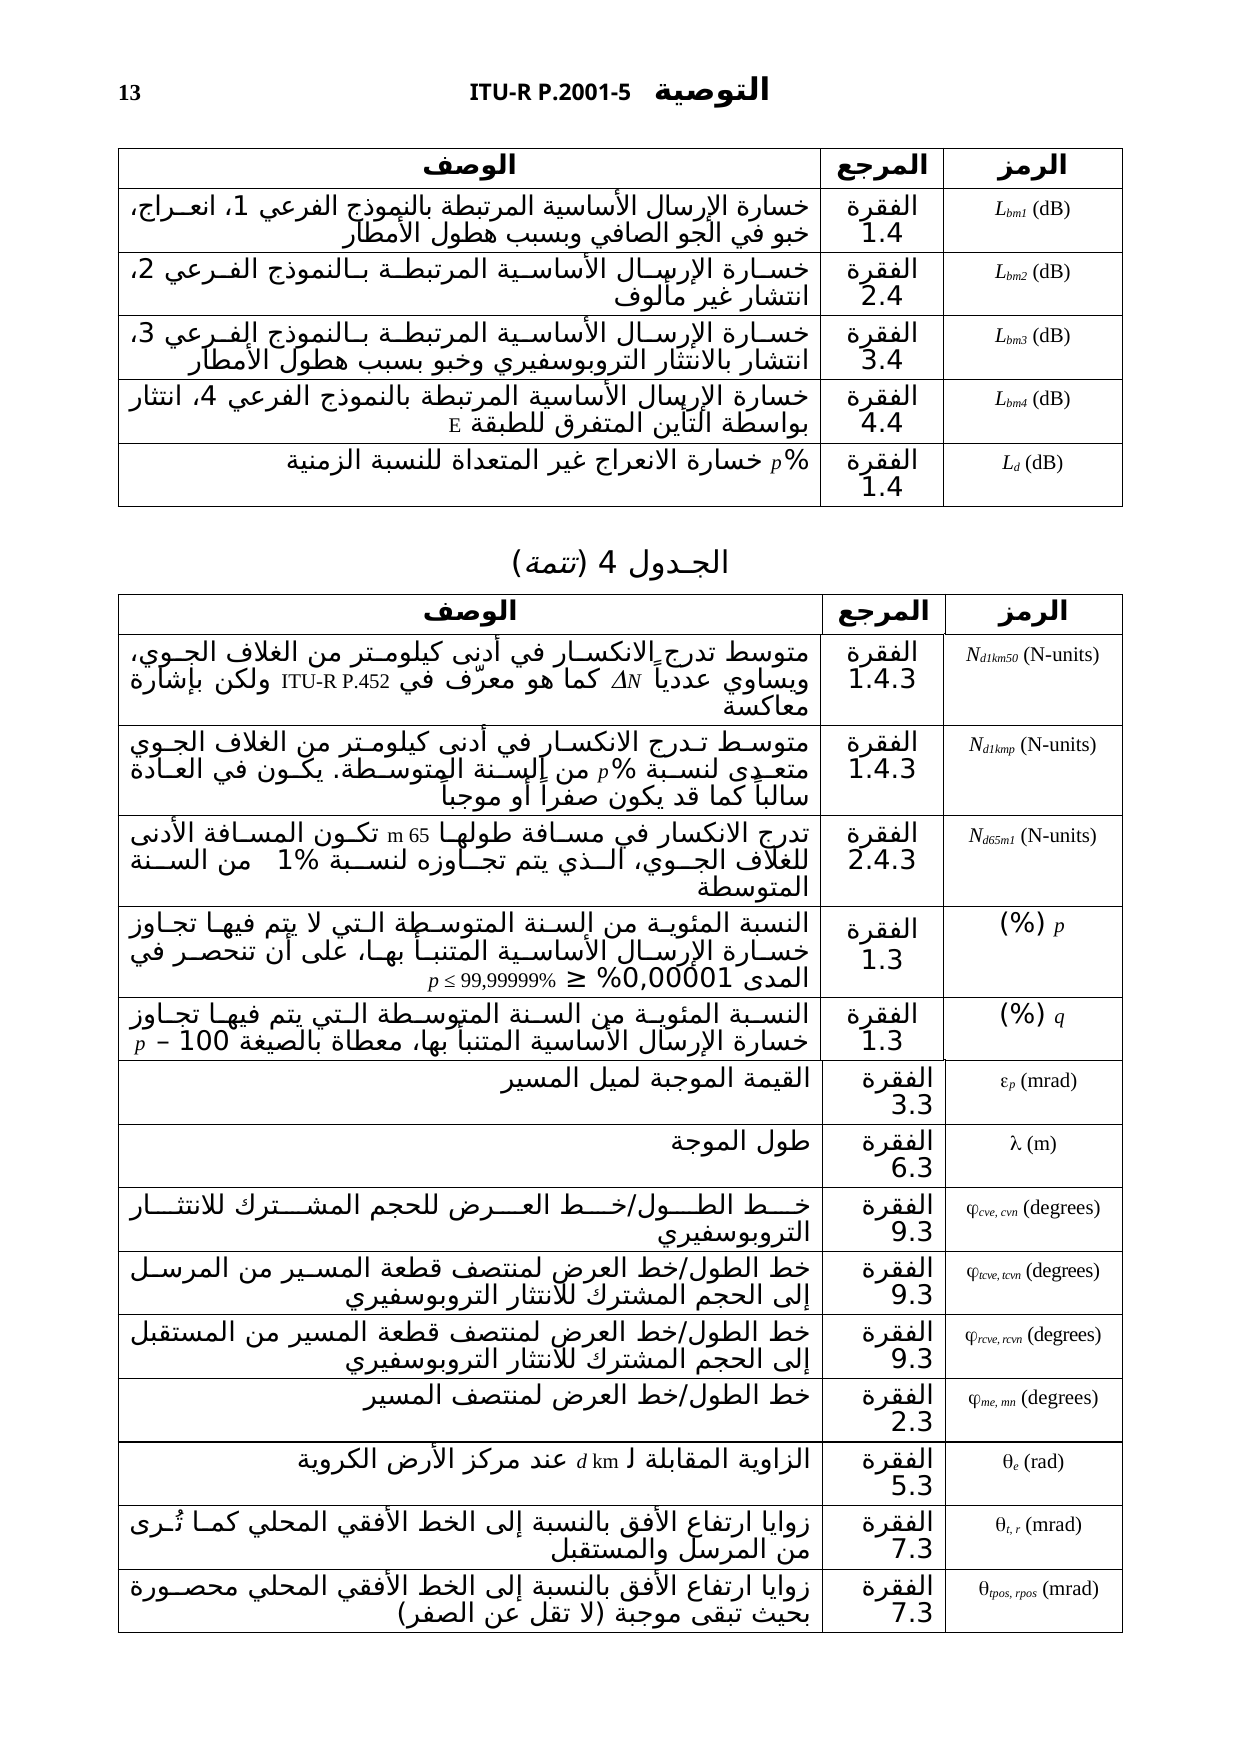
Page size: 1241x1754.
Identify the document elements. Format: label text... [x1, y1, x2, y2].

table_header الرمز [946, 595, 1122, 634]
table_cell me, mn (degrees) [946, 1379, 1122, 1441]
table_cell p (%) [944, 907, 1122, 997]
table_cell t, r (mrad) [946, 1506, 1122, 1568]
table_cell الفقرة 3.4 [821, 316, 943, 379]
text الجـدول 4 (تتمة) [118, 544, 1122, 581]
table_header الوصف [119, 149, 820, 188]
table_cell الفقرة 9.3 [823, 1315, 945, 1378]
table_cell الفقرة 1.3 [821, 998, 943, 1060]
table_cell Lbm1 (dB) [944, 189, 1122, 252]
table_cell الفقرة 3.3 [823, 1060, 945, 1124]
table_cell Nd1kmp (N-units) [944, 726, 1122, 815]
table_cell Nd65m1 (N-units) [944, 816, 1122, 906]
table_cell q (%) [944, 998, 1122, 1060]
table_cell النسبة المئوية من السنة المتوسطة التي يتم فيها تجاوز خسارة الإرسال الأساسية المتنبأ بها، معطاة بالصيغة 100 – p [119, 998, 820, 1060]
table_cell الفقرة 9.3 [823, 1188, 945, 1251]
table_cell زوايا ارتفاع الأفق بالنسبة إلى الخط الأفقي المحلي كما تُرى من المرسل والمستقبل [119, 1506, 822, 1568]
table_cell الفقرة 2.4 [821, 253, 943, 315]
table_cell (m) [946, 1125, 1122, 1187]
table_cell خط الطول/خط العرض لمنتصف المسير [119, 1379, 822, 1441]
table_cell tcve, tcvn (degrees) [946, 1252, 1122, 1314]
table_cell Lbm4 (dB) [944, 380, 1122, 442]
table_cell Ld (dB) [944, 444, 1122, 506]
table_cell %p خسارة الانعراج غير المتعداة للنسبة الزمنية [119, 444, 820, 506]
table_cell القيمة الموجبة لميل المسير [119, 1061, 822, 1124]
table_cell النسبة المئوية من السنة المتوسطة التي لا يتم فيها تجاوز خسارة الإرسال الأساسية المتنبأ بها، على أن تنحصر في المدى 0,00001% ≤ p ≤ 99,99999% [119, 907, 820, 997]
table_cell p (mrad) [946, 1061, 1122, 1124]
table_header المرجع [823, 595, 945, 634]
table_cell Nd1km50 (N-units) [944, 634, 1122, 725]
table_cell خسارة الإرسال الأساسية المرتبطة بالنموذج الفرعي 1، انعراج، خبو في الجو الصافي وبسبب هطول الأمطار [119, 189, 820, 252]
table_cell الفقرة 9.3 [823, 1252, 945, 1314]
table_cell الفقرة 2.3 [823, 1379, 945, 1441]
table_cell متوسط تدرج الانكسار في أدنى كيلومتر من الغلاف الجوي، ويساوي عددياً N كما هو معرّف في ITU-R P.452 ولكن بإشارة معاكسة [119, 635, 820, 725]
table_cell الفقرة 7.3 [823, 1506, 945, 1568]
table_cell طول الموجة [119, 1125, 822, 1187]
table_cell الفقرة 4.4 [821, 380, 943, 442]
table_cell الفقرة 1.4.3 [821, 726, 943, 815]
table_cell زوايا ارتفاع الأفق بالنسبة إلى الخط الأفقي المحلي محصورة بحيث تبقى موجبة (لا تقل عن الصفر) [119, 1570, 822, 1632]
table_cell الفقرة 1.4 [821, 444, 943, 506]
table_cell متوسط تدرج الانكسار في أدنى كيلومتر من الغلاف الجوي متعدى لنسبة %p من السنة المتوسطة. يكون في العادة سالباً كما قد يكون صفراً أو موجباً [119, 726, 820, 815]
table_cell الفقرة 2.4.3 [821, 816, 943, 906]
table_header الوصف [119, 595, 822, 634]
table_cell الفقرة 1.4.3 [821, 635, 943, 725]
table_cell خط الطول/خط العرض لمنتصف قطعة المسير من المرسل إلى الحجم المشترك للانتثار التروبوسفيري [119, 1252, 822, 1314]
table_cell rcve, rcvn (degrees) [946, 1315, 1122, 1378]
table_cell Lbm2 (dB) [944, 253, 1122, 315]
table_cell خسارة الإرسال الأساسية المرتبطة بالنموذج الفرعي 2، انتشار غير مألوف [119, 253, 820, 315]
table_cell الفقرة 7.3 [823, 1570, 945, 1632]
table_cell cve, cvn (degrees) [946, 1188, 1122, 1251]
table_cell خسارة الإرسال الأساسية المرتبطة بالنموذج الفرعي 3، انتشار بالانتثار التروبوسفيري وخبو بسبب هطول الأمطار [119, 316, 820, 379]
table_cell tpos, rpos (mrad) [946, 1570, 1122, 1632]
table_cell الفقرة 1.3 [821, 907, 943, 997]
table_cell خط الطول/خط العرض للحجم المشترك للانتثار التروبوسفيري [119, 1188, 822, 1251]
table_cell الزاوية المقابلة ﻟ d km عند مركز الأرض الكروية [119, 1443, 822, 1505]
table_cell خسارة الإرسال الأساسية المرتبطة بالنموذج الفرعي 4، انتثار بواسطة التأين المتفرق للطبقة E [119, 380, 820, 442]
table_cell الفقرة 6.3 [823, 1125, 945, 1187]
table_cell الفقرة 5.3 [823, 1443, 945, 1505]
table_cell الفقرة 1.4 [821, 189, 943, 252]
table_header المرجع [821, 149, 943, 188]
table_cell تدرج الانكسار في مسافة طولها m 65 تكون المسافة الأدنى للغلاف الجوي، الذي يتم تجاوزه لنسبة %1 من السنة المتوسطة [119, 816, 820, 906]
table_header الرمز [944, 149, 1122, 188]
table_cell e (rad) [946, 1443, 1122, 1505]
table_cell خط الطول/خط العرض لمنتصف قطعة المسير من المستقبل إلى الحجم المشترك للانتثار التروبوسفيري [119, 1315, 822, 1378]
table_cell Lbm3 (dB) [944, 316, 1122, 379]
